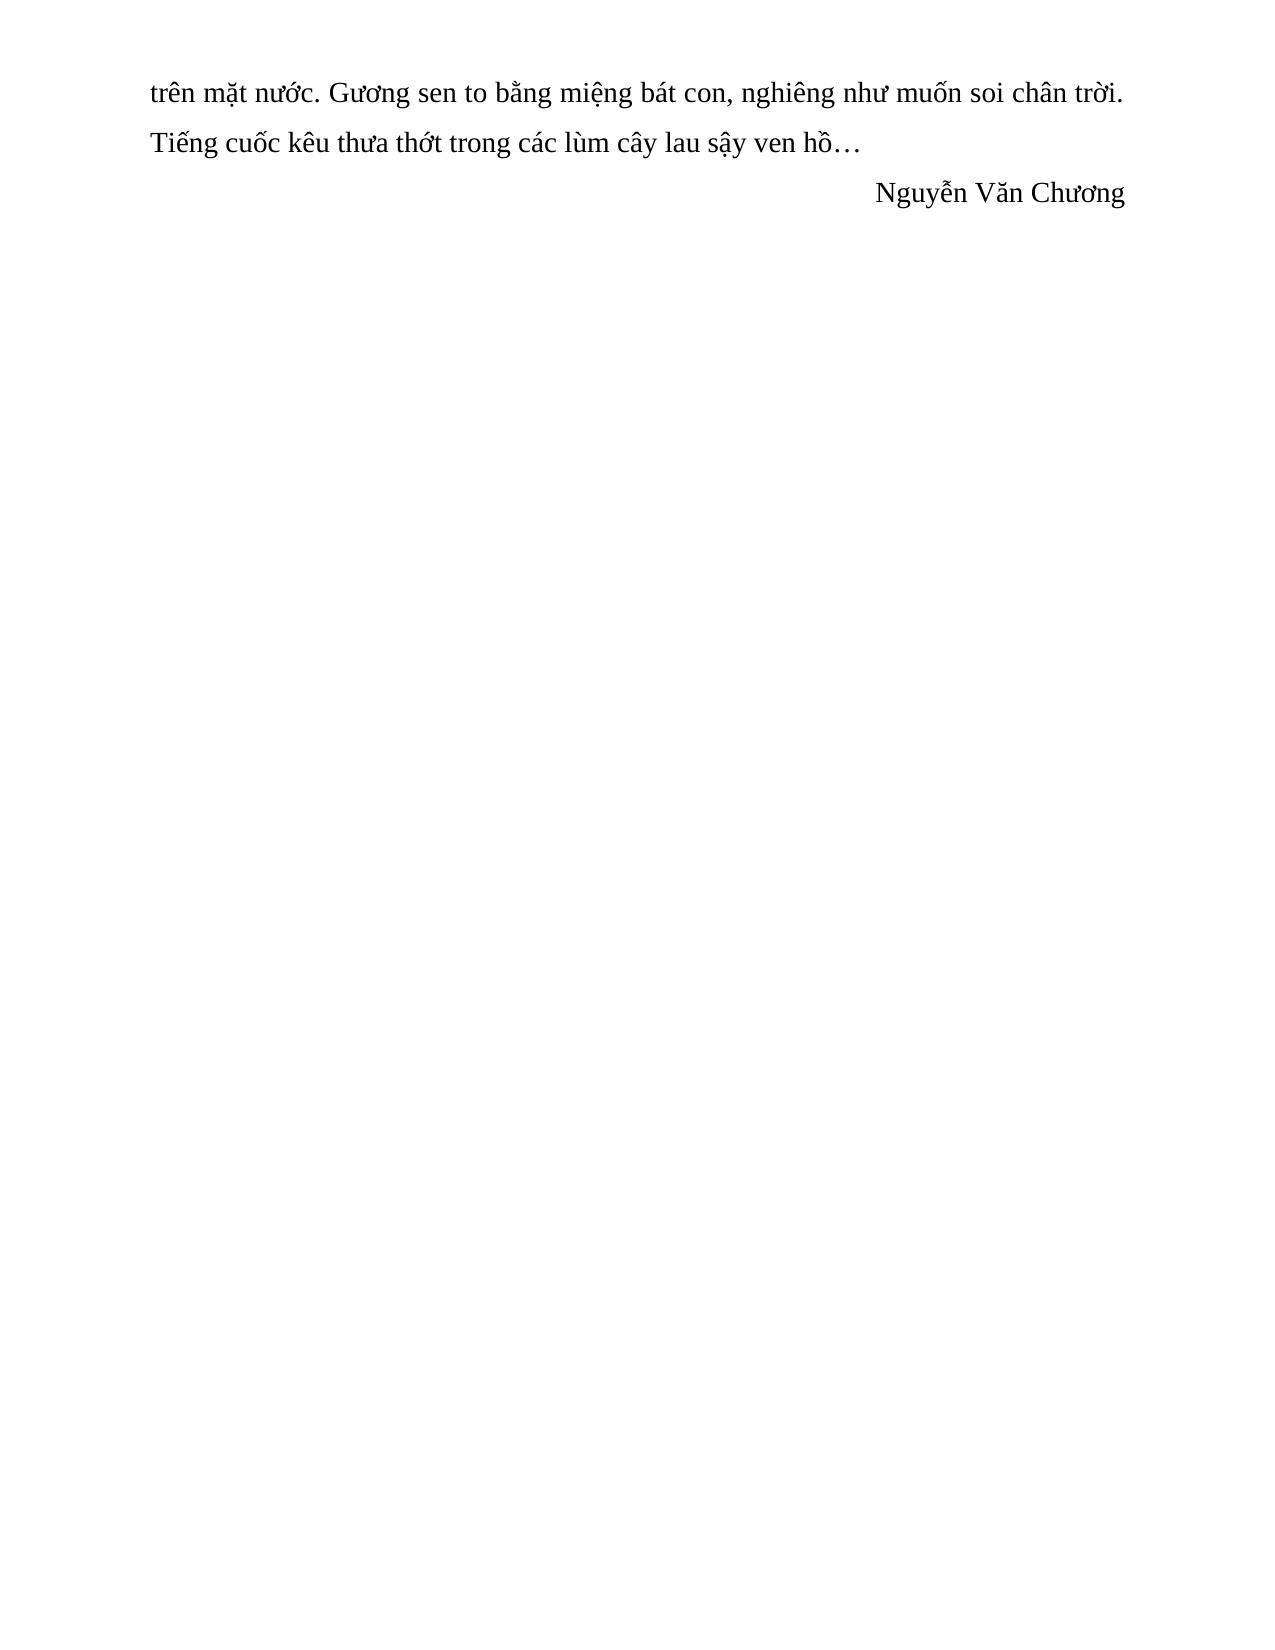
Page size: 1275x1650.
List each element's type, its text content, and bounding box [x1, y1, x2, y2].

text Nguyễn Văn Chương [150, 176, 1125, 209]
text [150, 75, 1125, 159]
